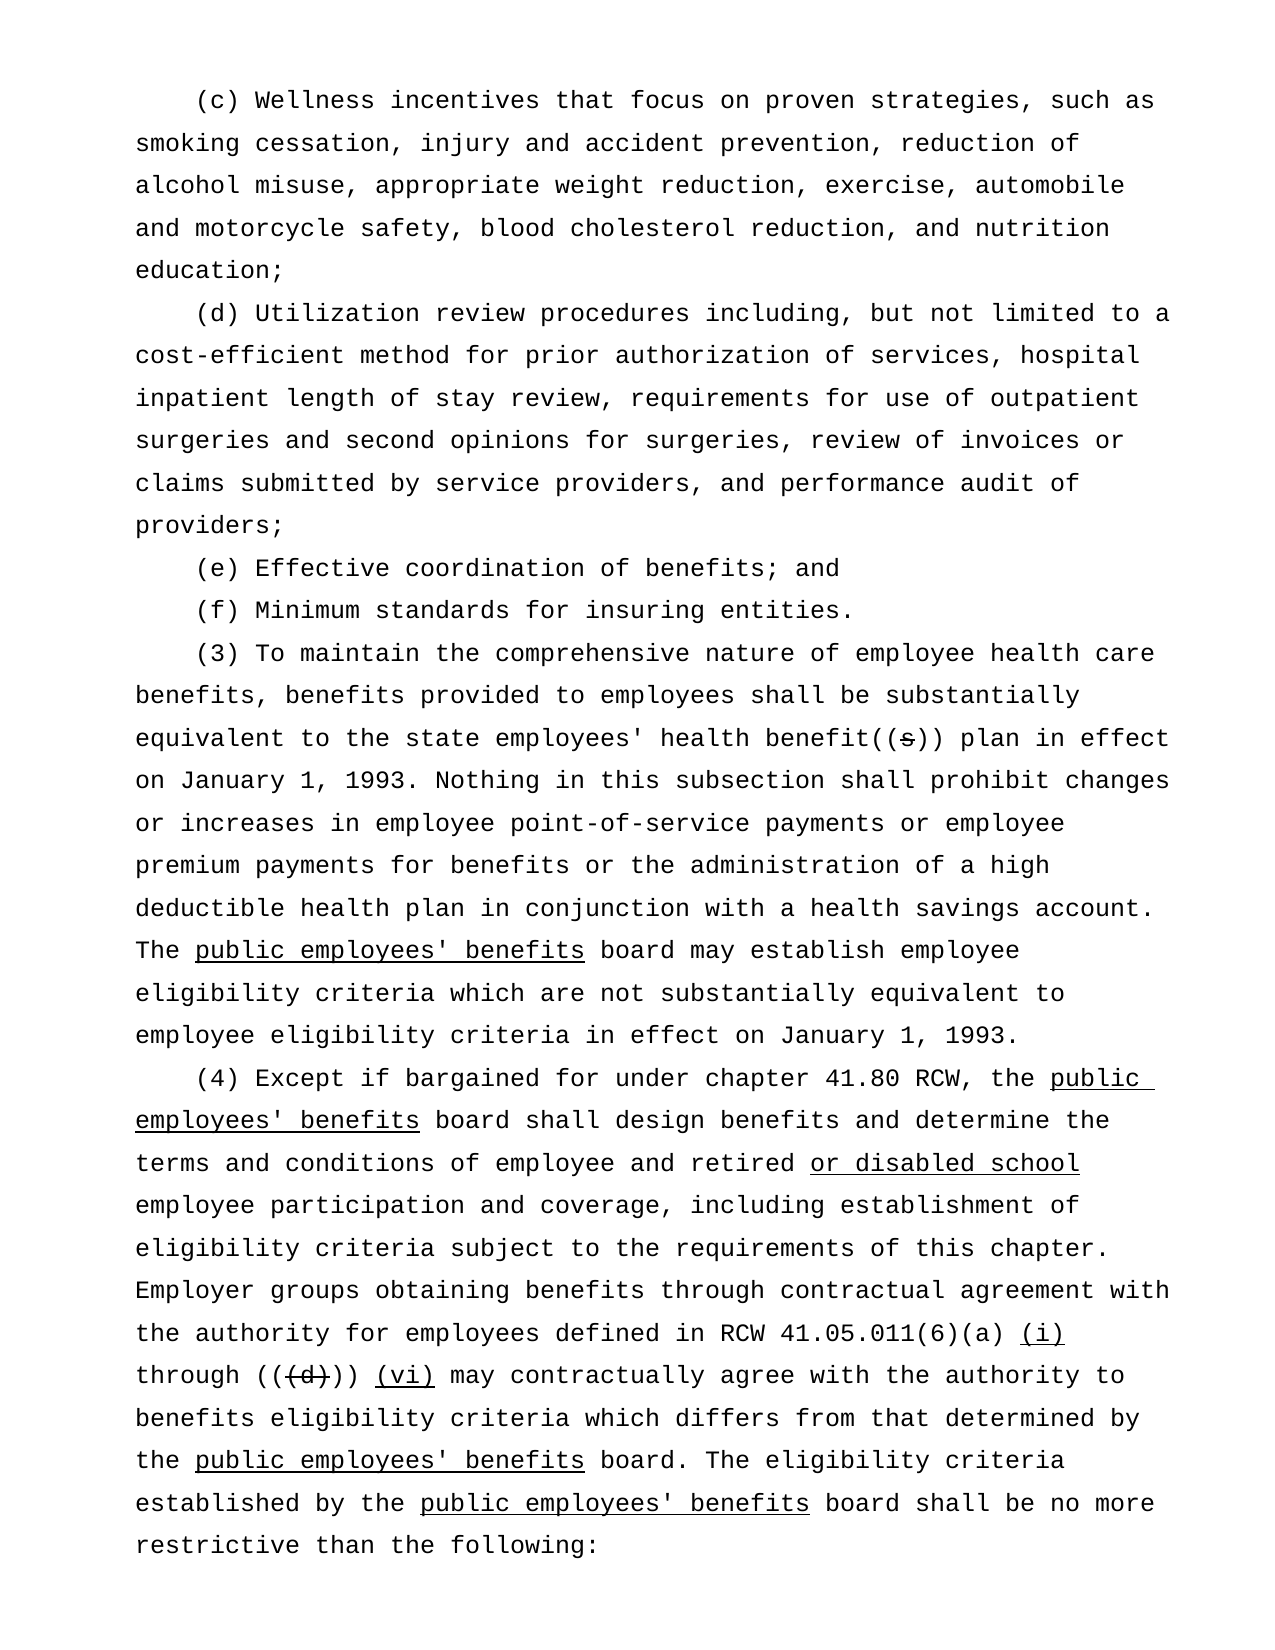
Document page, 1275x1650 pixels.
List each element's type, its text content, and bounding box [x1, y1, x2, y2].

text (e) Effective coordination of benefits; and [135, 542, 1170, 585]
text (d) Utilization review procedures including, but not limited to a cost-efficient method for prior authorization of services, hospital inpatient length of stay review, requirements for use of outpatient surgeries and second opinions for surgeries, review of invoices or claims submitted by service providers, and performance audit of providers; [135, 287, 1170, 542]
text (4) Except if bargained for under chapter 41.80 RCW, the public employees' benefits board shall design benefits and determine the terms and conditions of employee and retired or disabled school employee participation and coverage, including establishment of eligibility criteria subject to the requirements of this chapter. Employer groups obtaining benefits through contractual agreement with the authority for employees defined in RCW 41.05.011(6)(a) (i) through (((d))) (vi) may contractually agree with the authority to benefits eligibility criteria which differs from that determined by the public employees' benefits board. The eligibility criteria established by the public employees' benefits board shall be no more restrictive than the following: [135, 1052, 1170, 1562]
text (f) Minimum standards for insuring entities. [135, 585, 1170, 627]
text (3) To maintain the comprehensive nature of employee health care benefits, benefits provided to employees shall be substantially equivalent to the state employees' health benefit((s)) plan in effect on January 1, 1993. Nothing in this subsection shall prohibit changes or increases in employee point-of-service payments or employee premium payments for benefits or the administration of a high deductible health plan in conjunction with a health savings account. The public employees' benefits board may establish employee eligibility criteria which are not substantially equivalent to employee eligibility criteria in effect on January 1, 1993. [135, 627, 1170, 1052]
text (c) Wellness incentives that focus on proven strategies, such as smoking cessation, injury and accident prevention, reduction of alcohol misuse, appropriate weight reduction, exercise, automobile and motorcycle safety, blood cholesterol reduction, and nutrition education; [135, 75, 1170, 287]
